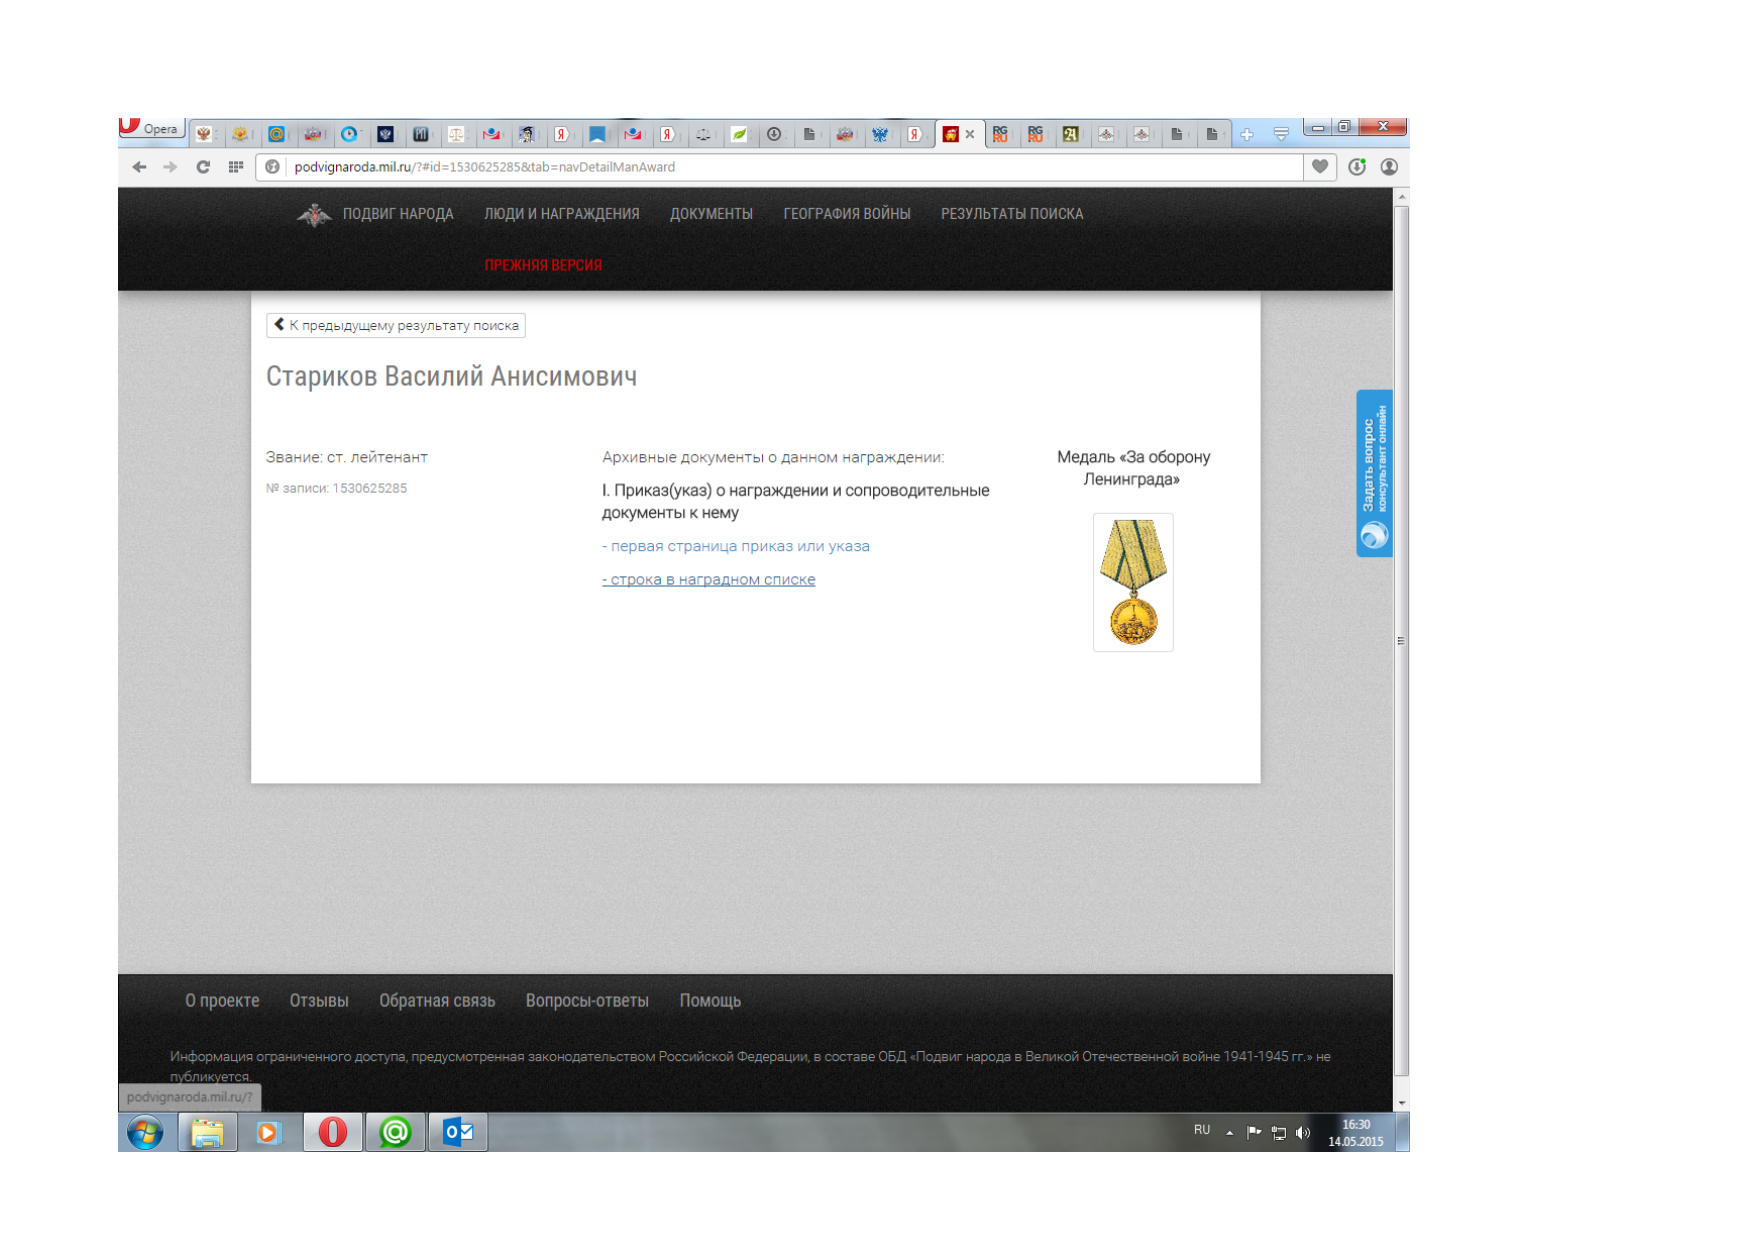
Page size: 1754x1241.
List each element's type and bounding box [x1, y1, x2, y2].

picture [118, 118, 1410, 1152]
